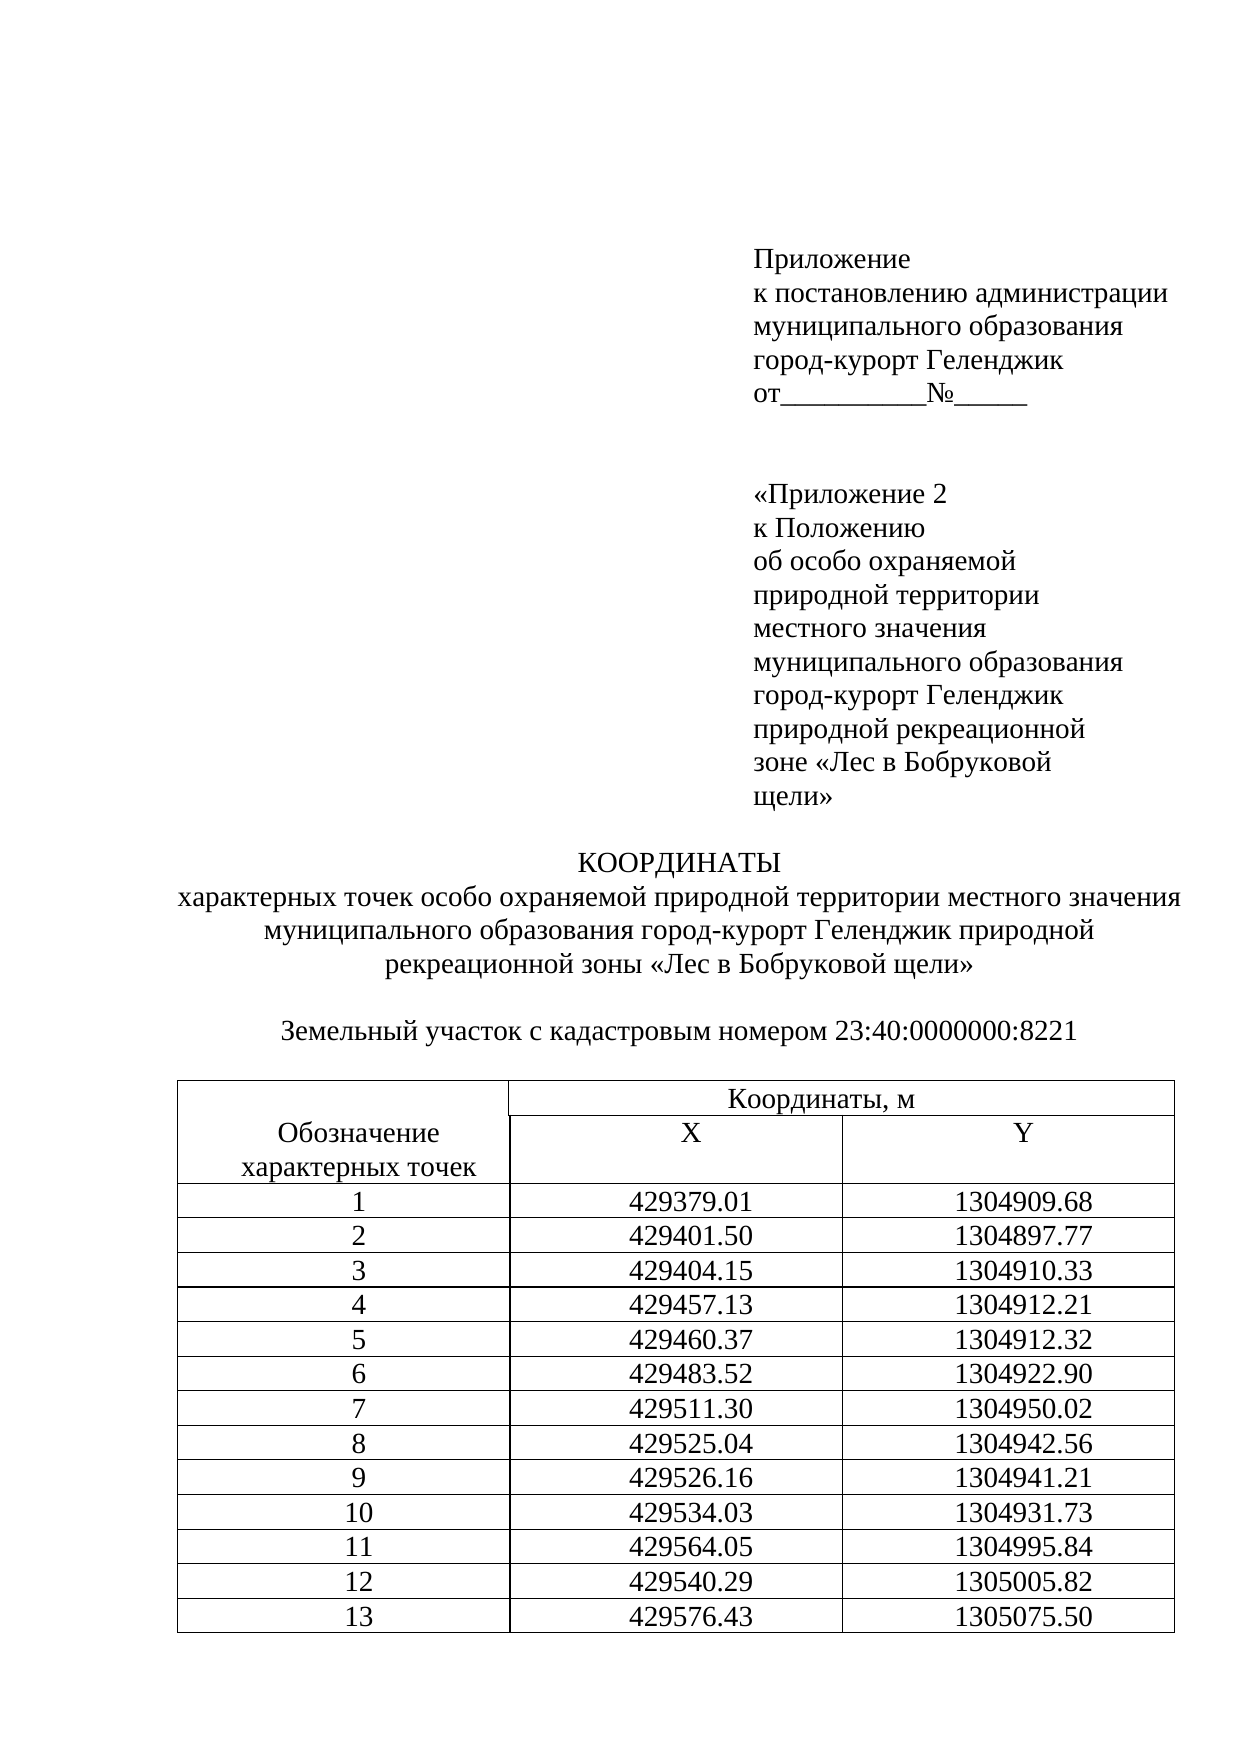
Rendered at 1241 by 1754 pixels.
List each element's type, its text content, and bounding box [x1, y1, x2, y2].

table_cell 1304941.21 [843, 1460, 1174, 1494]
table_cell 429540.29 [511, 1564, 842, 1598]
text характерных точек особо охраняемой природной территории местного значения муниципального образования город-курорт Геленджик природной рекреационной зоны «Лес в Бобруковой щели» [177, 879, 1181, 979]
text к Положению [177, 510, 1181, 543]
text «Приложение 2 [177, 476, 1181, 510]
table_cell 429526.16 [511, 1460, 842, 1494]
table_header [178, 1081, 508, 1114]
text город-курорт Геленджик [177, 342, 1181, 376]
table_cell 429483.52 [511, 1357, 842, 1390]
text Земельный участок с кадастровым номером 23:40:0000000:8221 [177, 1013, 1181, 1046]
text Приложение [177, 241, 1181, 275]
text природной территории [177, 577, 1181, 610]
table_cell 10 [178, 1495, 509, 1528]
table_cell 1304942.56 [843, 1426, 1174, 1459]
text муниципального образования [177, 308, 1181, 342]
table_cell 429460.37 [511, 1322, 842, 1356]
text город-курорт Геленджик [177, 677, 1181, 711]
table_cell 5 [178, 1322, 509, 1356]
table_cell 13 [178, 1599, 509, 1632]
table_cell 1304909.68 [843, 1184, 1174, 1217]
table_cell 429511.30 [511, 1391, 842, 1425]
table_cell Y [843, 1116, 1174, 1183]
text местного значения [177, 610, 1181, 644]
table_cell 6 [178, 1357, 509, 1390]
table_cell 429457.13 [511, 1288, 842, 1321]
table_cell 8 [178, 1426, 509, 1459]
table_cell 3 [178, 1253, 509, 1286]
table_cell 11 [178, 1530, 509, 1563]
table_cell 1304995.84 [843, 1530, 1174, 1563]
table_cell 7 [178, 1391, 509, 1425]
text зоне «Лес в Бобруковой [177, 744, 1181, 778]
table_cell 1 [178, 1184, 509, 1217]
text муниципального образования [177, 644, 1181, 677]
table_cell 1304922.90 [843, 1357, 1174, 1390]
table_cell 1304931.73 [843, 1495, 1174, 1528]
text природной рекреационной [177, 711, 1181, 744]
table_cell 2 [178, 1218, 509, 1252]
text КООРДИНАТЫ [177, 845, 1181, 879]
text щели» [177, 778, 1181, 812]
table_cell 1304912.32 [843, 1322, 1174, 1356]
text к постановлению администрации [177, 275, 1181, 308]
table_header Координаты, м [509, 1081, 1174, 1114]
table_cell 1304910.33 [843, 1253, 1174, 1286]
table_cell 1304897.77 [843, 1218, 1174, 1252]
table_cell X [511, 1116, 842, 1183]
table_cell 12 [178, 1564, 509, 1598]
table_cell 429525.04 [511, 1426, 842, 1459]
table_cell 1304950.02 [843, 1391, 1174, 1425]
table_cell 1305075.50 [843, 1599, 1174, 1632]
table_cell 429379.01 [511, 1184, 842, 1217]
table_cell 1305005.82 [843, 1564, 1174, 1598]
text от__________№_____ [177, 376, 1181, 409]
text об особо охраняемой [177, 543, 1181, 577]
table_cell 1304912.21 [843, 1288, 1174, 1321]
table_cell 4 [178, 1288, 509, 1321]
table_cell 429564.05 [511, 1530, 842, 1563]
table_cell 9 [178, 1460, 509, 1494]
table_cell 429401.50 [511, 1218, 842, 1252]
table_cell Обозначение характерных точек [178, 1115, 509, 1183]
table_cell 429404.15 [511, 1253, 842, 1286]
table_cell 429576.43 [511, 1599, 842, 1632]
table_cell 429534.03 [511, 1495, 842, 1528]
